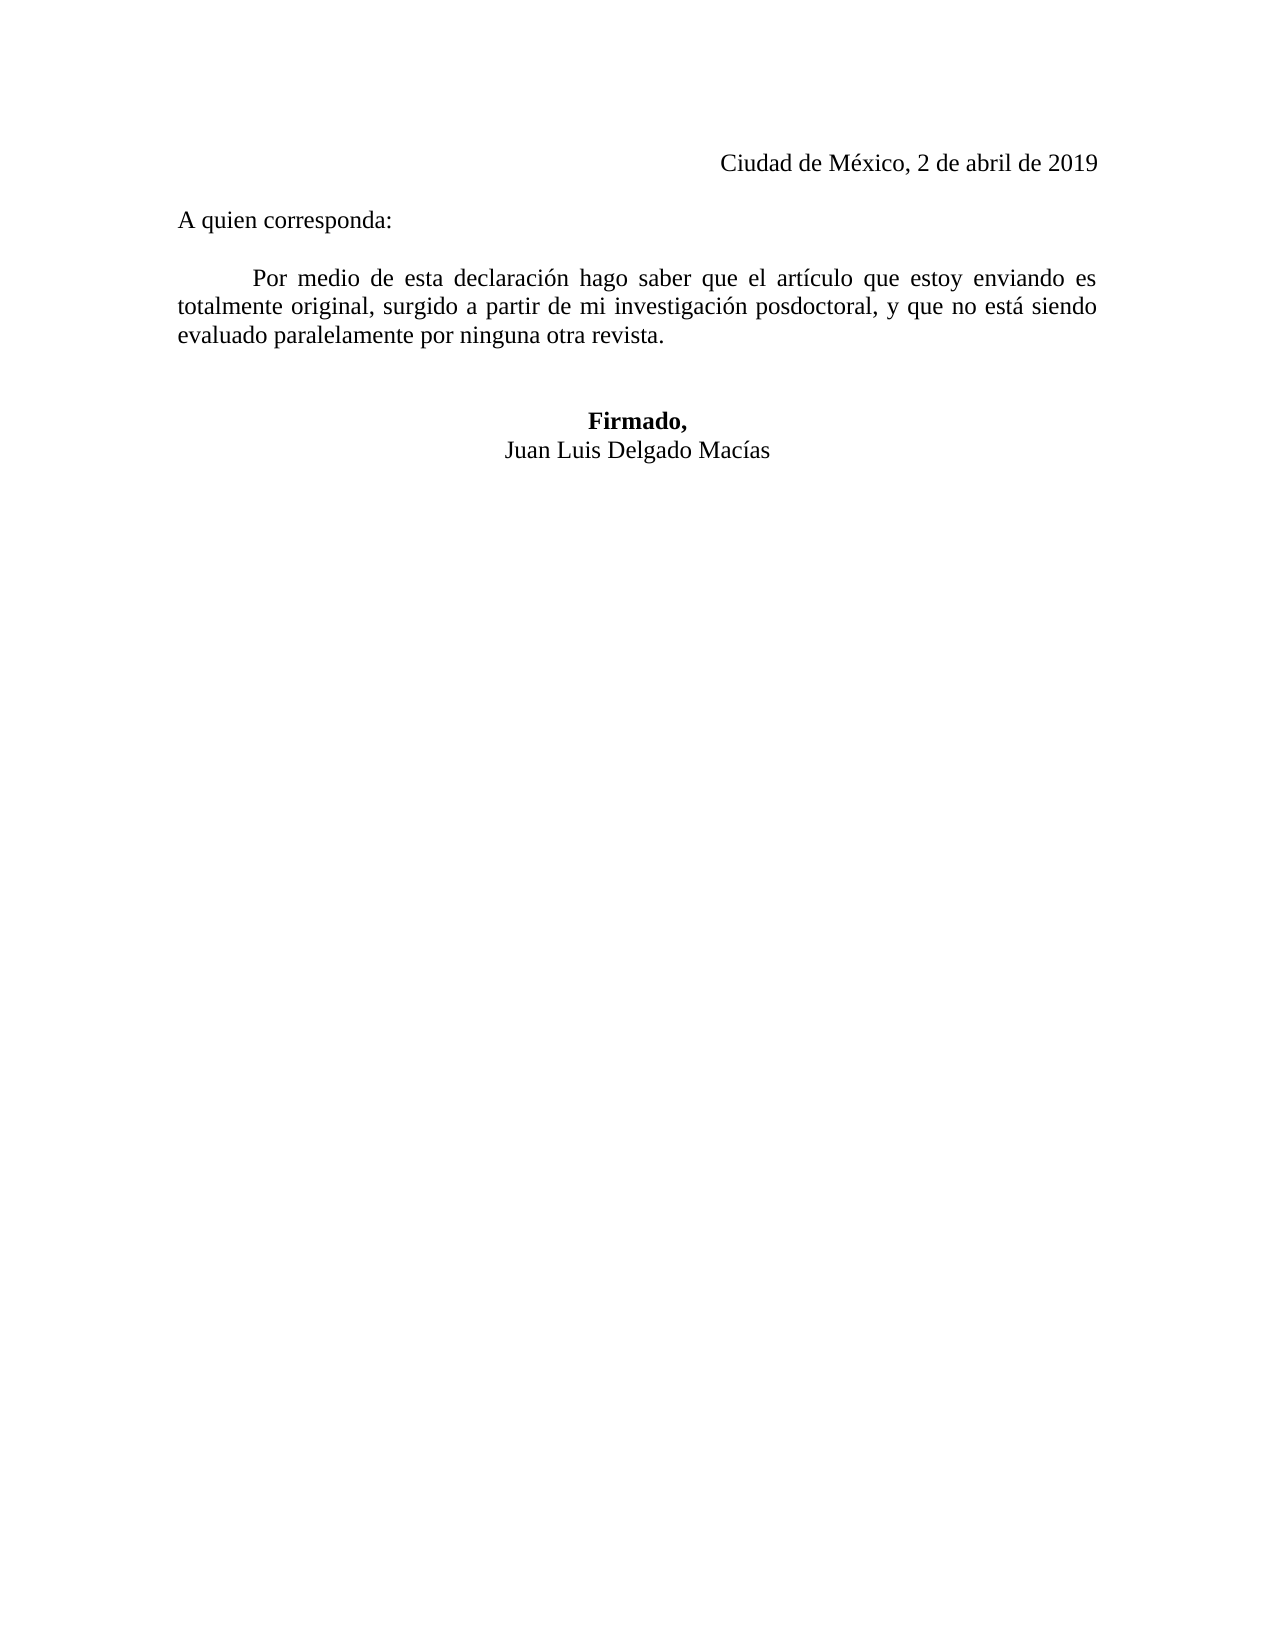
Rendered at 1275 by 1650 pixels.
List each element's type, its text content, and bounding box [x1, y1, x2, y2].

text A quien corresponda: [177, 205, 1098, 234]
text Firmado, [177, 406, 1098, 435]
text Por medio de esta declaración hago saber que el artículo que estoy enviando es totalmente original, surgido a partir de mi investigación posdoctoral, y que no está siendo evaluado paralelamente por ninguna otra revista. [177, 263, 1098, 349]
text Ciudad de México, 2 de abril de 2019 [177, 148, 1098, 176]
text Juan Luis Delgado Macías [177, 435, 1098, 464]
